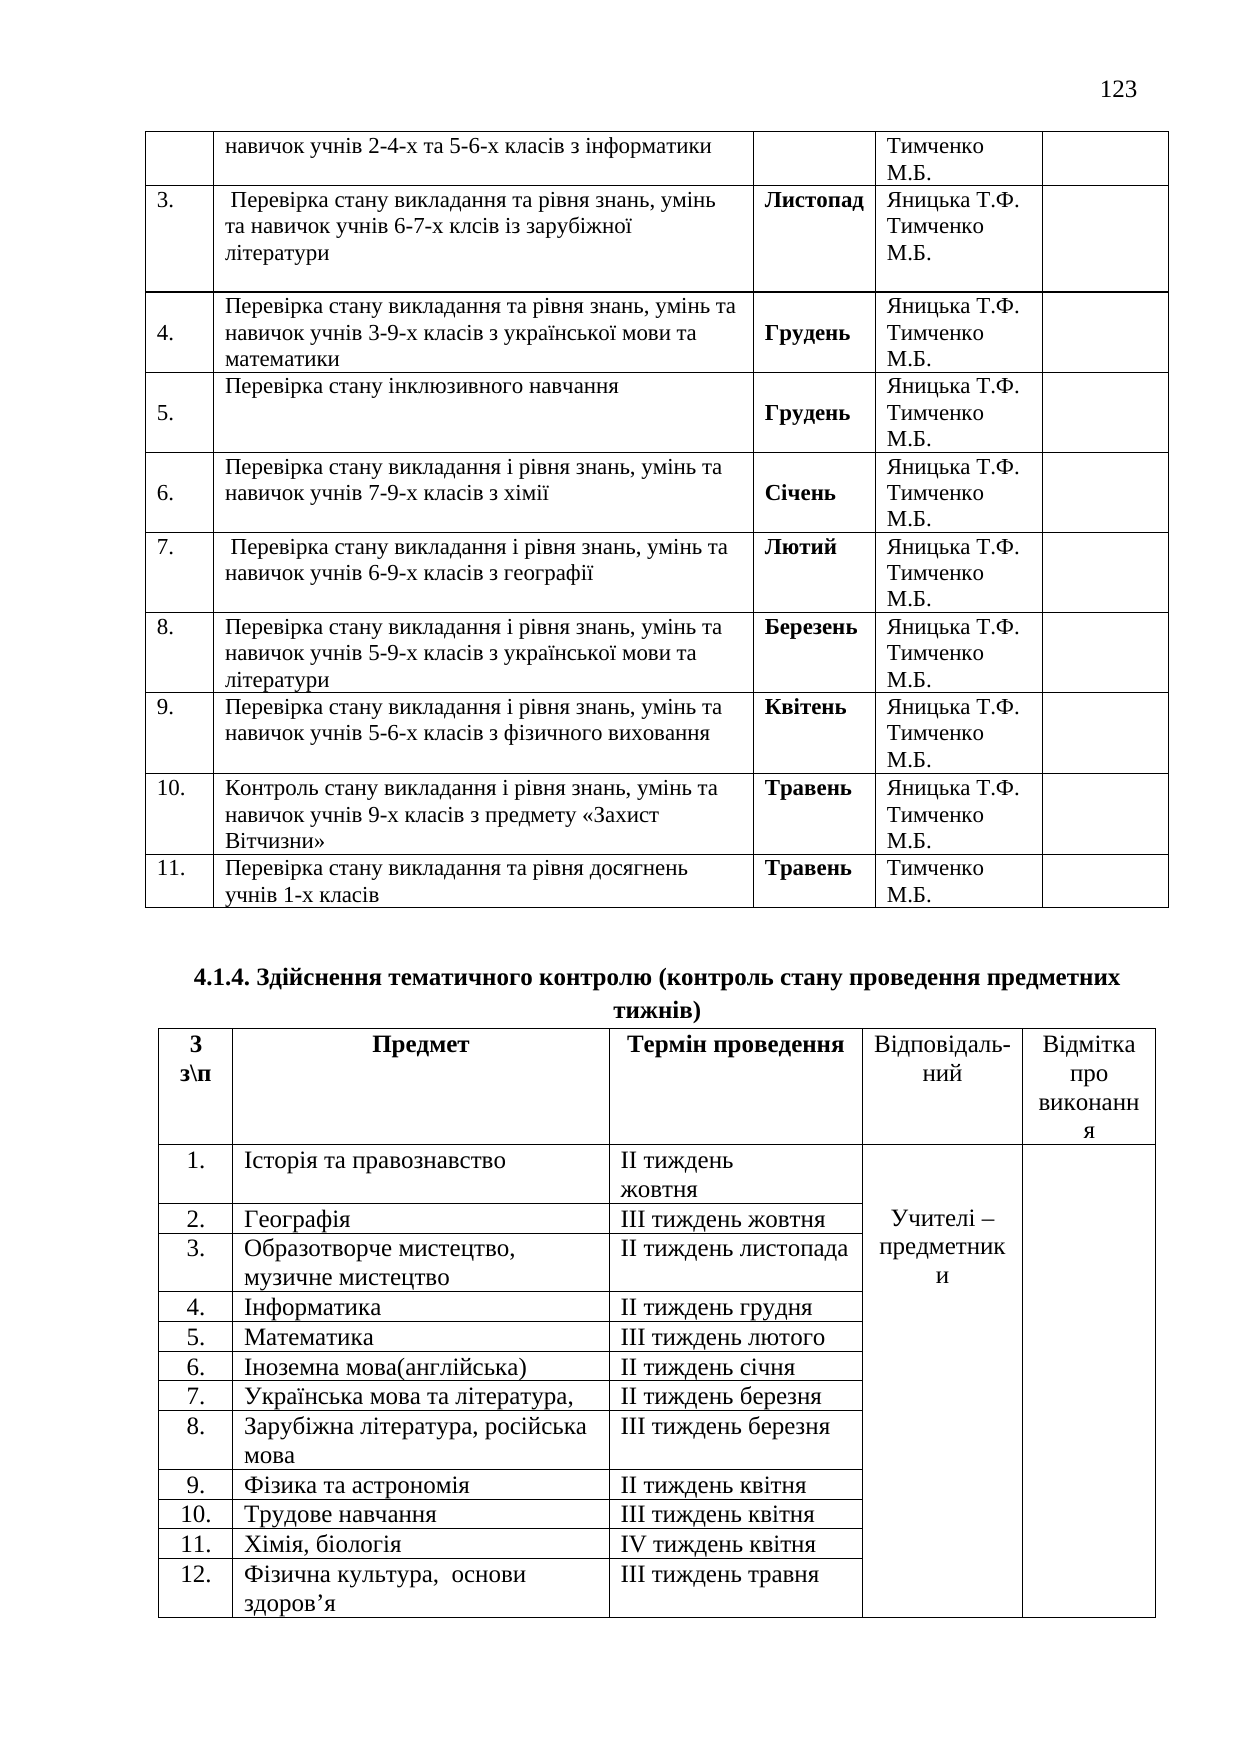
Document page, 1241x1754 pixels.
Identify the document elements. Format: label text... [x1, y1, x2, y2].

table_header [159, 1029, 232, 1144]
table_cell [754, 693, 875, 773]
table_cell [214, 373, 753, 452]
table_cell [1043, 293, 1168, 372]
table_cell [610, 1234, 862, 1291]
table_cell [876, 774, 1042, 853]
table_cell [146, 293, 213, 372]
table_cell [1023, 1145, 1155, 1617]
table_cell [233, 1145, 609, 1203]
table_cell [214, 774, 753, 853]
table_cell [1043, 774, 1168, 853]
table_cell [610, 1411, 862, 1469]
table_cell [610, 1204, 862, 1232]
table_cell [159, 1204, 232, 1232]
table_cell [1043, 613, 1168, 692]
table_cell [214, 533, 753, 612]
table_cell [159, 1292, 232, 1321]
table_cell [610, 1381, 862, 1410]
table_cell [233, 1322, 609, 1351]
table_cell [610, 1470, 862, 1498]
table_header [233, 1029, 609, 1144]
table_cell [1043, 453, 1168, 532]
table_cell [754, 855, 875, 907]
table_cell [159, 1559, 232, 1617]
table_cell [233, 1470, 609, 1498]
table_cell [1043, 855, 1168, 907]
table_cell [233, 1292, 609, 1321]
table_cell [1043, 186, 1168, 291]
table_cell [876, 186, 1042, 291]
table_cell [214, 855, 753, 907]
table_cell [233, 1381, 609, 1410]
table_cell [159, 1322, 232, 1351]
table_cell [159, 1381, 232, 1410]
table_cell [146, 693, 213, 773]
text 4.1.4. Здійснення тематичного контролю (контроль стану проведення предметних тижнів) [177, 962, 1137, 1024]
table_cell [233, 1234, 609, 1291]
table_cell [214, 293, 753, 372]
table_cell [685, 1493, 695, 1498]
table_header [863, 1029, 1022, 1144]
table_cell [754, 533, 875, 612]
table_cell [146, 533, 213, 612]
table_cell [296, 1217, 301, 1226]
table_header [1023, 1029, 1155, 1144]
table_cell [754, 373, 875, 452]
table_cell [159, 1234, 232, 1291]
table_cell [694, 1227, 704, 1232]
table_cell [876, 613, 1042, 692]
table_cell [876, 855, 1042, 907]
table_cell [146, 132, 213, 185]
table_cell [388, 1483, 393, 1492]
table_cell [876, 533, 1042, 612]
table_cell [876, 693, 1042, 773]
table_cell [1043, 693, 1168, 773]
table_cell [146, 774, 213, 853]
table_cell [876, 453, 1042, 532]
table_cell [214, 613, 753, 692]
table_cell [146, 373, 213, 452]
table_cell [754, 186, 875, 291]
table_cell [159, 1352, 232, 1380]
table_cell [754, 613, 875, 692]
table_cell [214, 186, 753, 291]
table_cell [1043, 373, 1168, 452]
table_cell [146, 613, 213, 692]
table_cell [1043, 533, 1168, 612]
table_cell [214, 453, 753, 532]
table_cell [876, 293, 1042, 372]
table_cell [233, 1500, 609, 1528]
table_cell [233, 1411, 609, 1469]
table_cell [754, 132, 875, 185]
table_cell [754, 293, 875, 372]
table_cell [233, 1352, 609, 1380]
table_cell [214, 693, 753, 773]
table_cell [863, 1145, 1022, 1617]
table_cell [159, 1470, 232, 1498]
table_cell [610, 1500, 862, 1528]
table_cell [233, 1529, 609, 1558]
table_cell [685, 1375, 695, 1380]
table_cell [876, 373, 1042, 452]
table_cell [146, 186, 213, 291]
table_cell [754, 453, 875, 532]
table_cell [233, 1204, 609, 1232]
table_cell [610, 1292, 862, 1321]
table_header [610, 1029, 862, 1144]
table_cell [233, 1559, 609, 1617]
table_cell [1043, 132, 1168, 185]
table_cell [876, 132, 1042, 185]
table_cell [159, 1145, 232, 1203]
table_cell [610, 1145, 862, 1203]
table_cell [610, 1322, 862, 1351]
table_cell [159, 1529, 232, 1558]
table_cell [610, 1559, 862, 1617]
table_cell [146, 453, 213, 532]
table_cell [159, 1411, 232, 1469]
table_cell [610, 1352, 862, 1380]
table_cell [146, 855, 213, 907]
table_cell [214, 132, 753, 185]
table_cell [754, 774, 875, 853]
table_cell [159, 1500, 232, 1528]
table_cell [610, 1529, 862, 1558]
